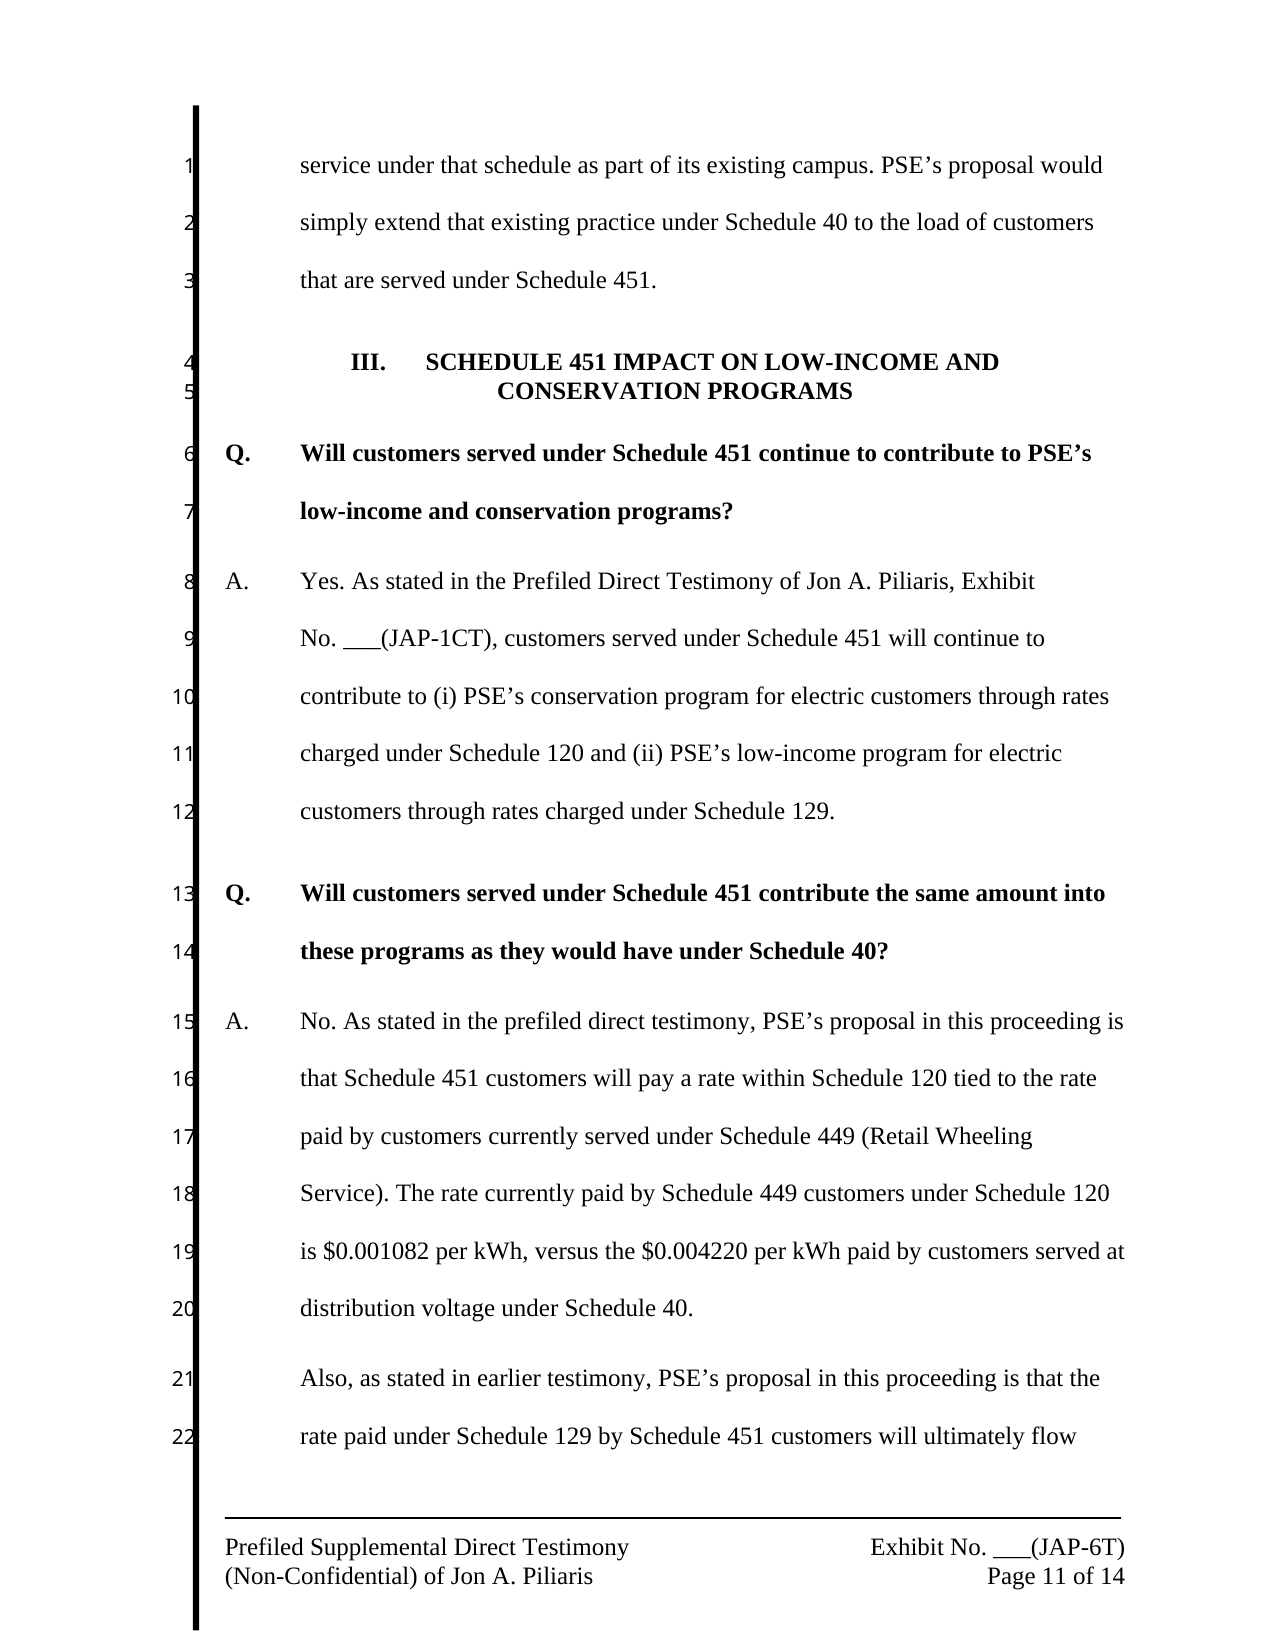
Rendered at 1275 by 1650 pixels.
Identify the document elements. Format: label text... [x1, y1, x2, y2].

text A. Yes. As stated in the Prefiled Direct Testimony of Jon A. Piliaris, Exhibit No. ___(JAP-1CT), customers served under Schedule 451 will continue to contribute to (i) PSE’s conservation program for electric customers through rates charged under Schedule 120 and (ii) PSE’s low-income program for electric customers through rates charged under Schedule 129. [225, 566, 1125, 824]
text A. No. As stated in the prefiled direct testimony, PSE’s proposal in this proceeding is that Schedule 451 customers will pay a rate within Schedule 120 tied to the rate paid by customers currently served under Schedule 449 (Retail Wheeling Service). The rate currently paid by Schedule 449 customers under Schedule 120 is $0.001082 per kWh, versus the $0.004220 per kWh paid by customers served at distribution voltage under Schedule 40. [225, 1006, 1125, 1322]
subtitle III. SCHEDULE 451 IMPACT ON LOW-INCOME AND CONSERVATION PROGRAMS [300, 347, 1050, 405]
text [300, 1363, 1125, 1449]
text Q. Will customers served under Schedule 451 continue to contribute to PSE’s low-income and conservation programs? [225, 438, 1125, 524]
text Q. Will customers served under Schedule 451 contribute the same amount into these programs as they would have under Schedule 40? [225, 878, 1125, 964]
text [225, 150, 1125, 294]
